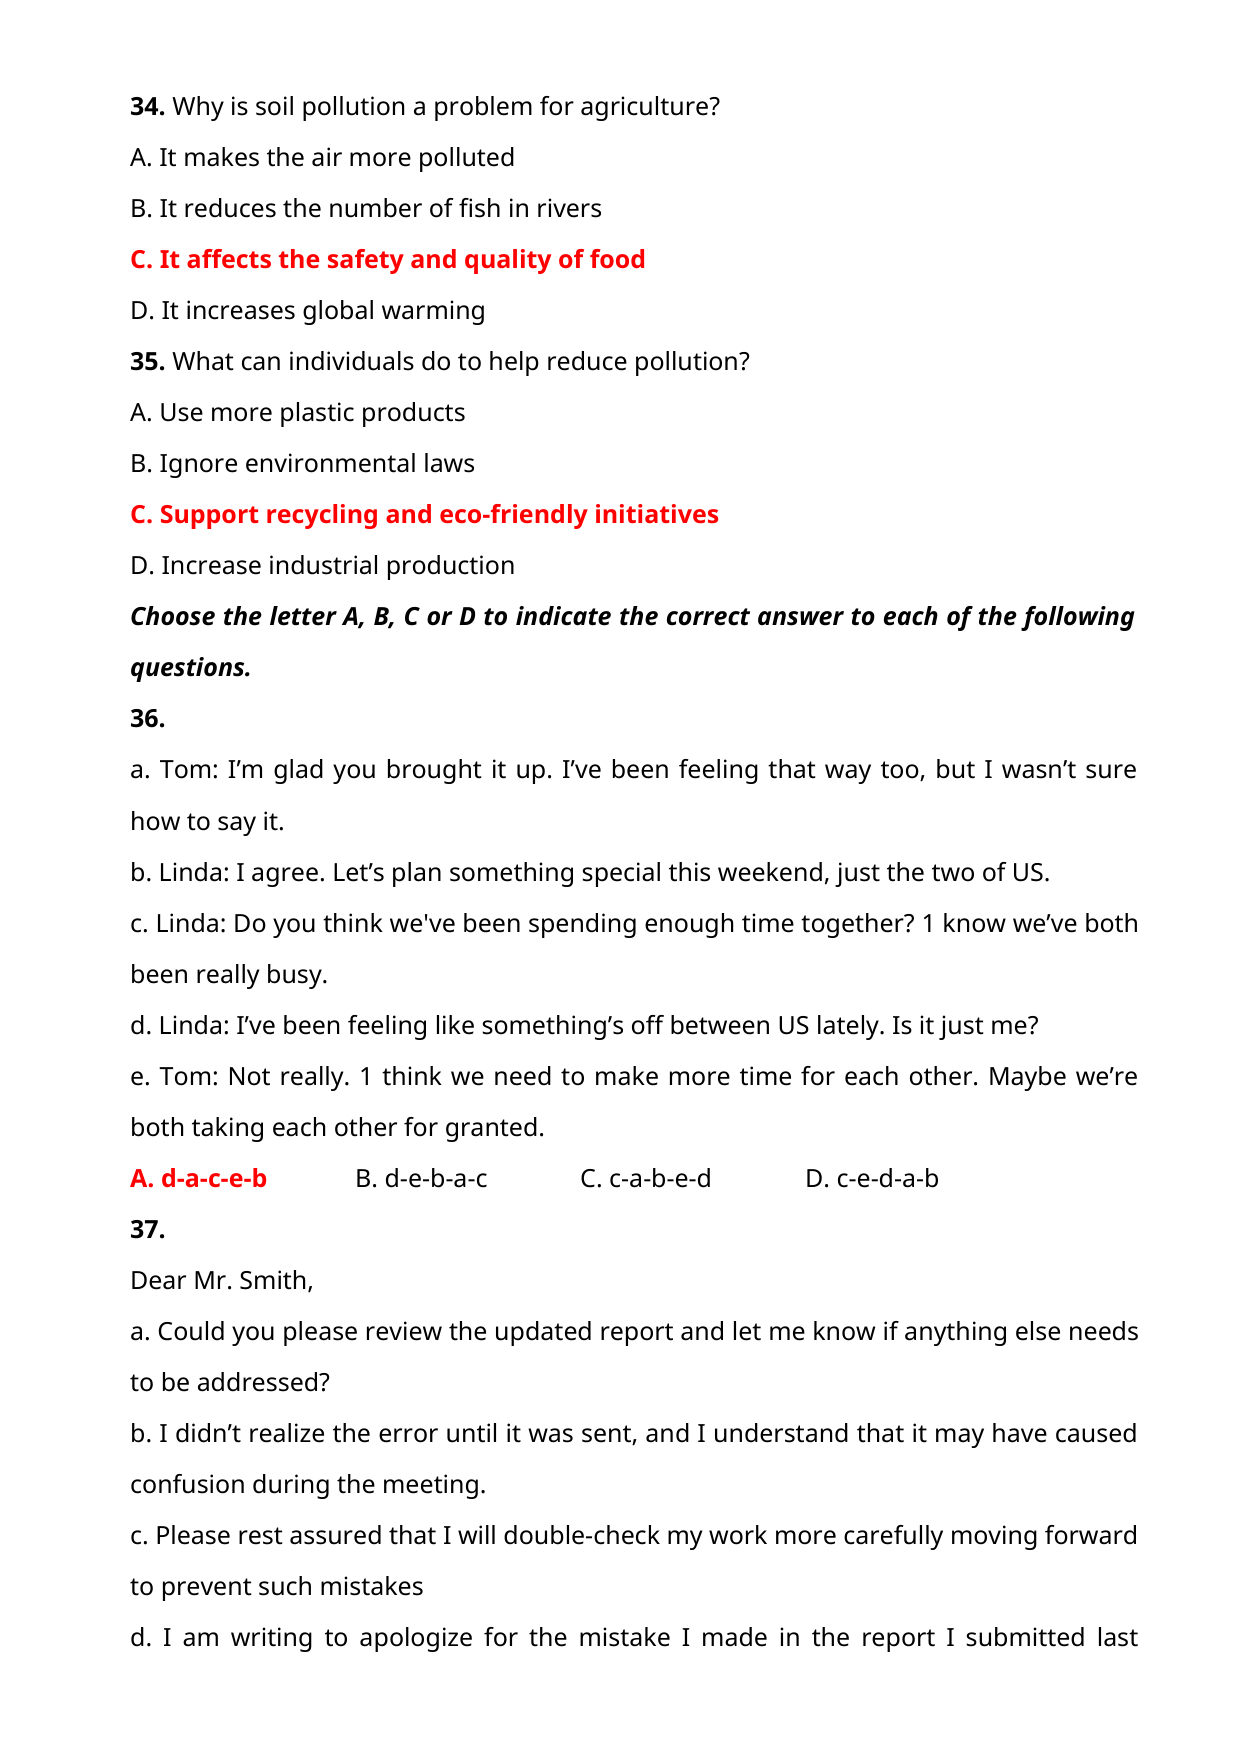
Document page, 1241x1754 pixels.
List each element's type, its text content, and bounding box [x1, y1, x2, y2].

text c. Please rest assured that I will double-check my work more carefully moving forward to prevent such mistakes [130, 1518, 1140, 1603]
text 35. What can individuals do to help reduce pollution? A. Use more plastic products B. Ignore environmental laws C. Support recycling and eco-friendly initiatives D. Increase industrial production [130, 344, 1140, 582]
text a. Could you please review the updated report and let me know if anything else needs to be addressed? [130, 1314, 1140, 1399]
text 37. [130, 1212, 1140, 1246]
text b. I didn’t realize the error until it was sent, and I understand that it may have caused confusion during the meeting. [130, 1416, 1140, 1501]
text c. Linda: Do you think we've been spending enough time together? 1 know we’ve both been really busy. [130, 905, 1140, 990]
text Dear Mr. Smith, [130, 1263, 1140, 1297]
text a. Tom: I’m glad you brought it up. I’ve been feeling that way too, but I wasn’t sure how to say it. [130, 752, 1140, 837]
text d. Linda: I’ve been feeling like something’s off between US lately. Is it just me? [130, 1007, 1140, 1041]
text 36. [130, 701, 1140, 735]
text Choose the letter A, B, C or D to indicate the correct answer to each of the following questions. [130, 599, 1140, 684]
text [130, 1620, 1140, 1654]
text e. Tom: Not really. 1 think we need to make more time for each other. Maybe we’re both taking each other for granted. [130, 1058, 1140, 1143]
text A. d-a-c-e-b B. d-e-b-a-c C. c-a-b-e-d D. c-e-d-a-b [130, 1161, 1140, 1194]
text b. Linda: I agree. Let’s plan something special this weekend, just the two of US. [130, 854, 1140, 888]
text 34. Why is soil pollution a problem for agriculture? A. It makes the air more polluted B. It reduces the number of fish in rivers C. It affects the safety and quality of food D. It increases global warming [130, 89, 1140, 327]
